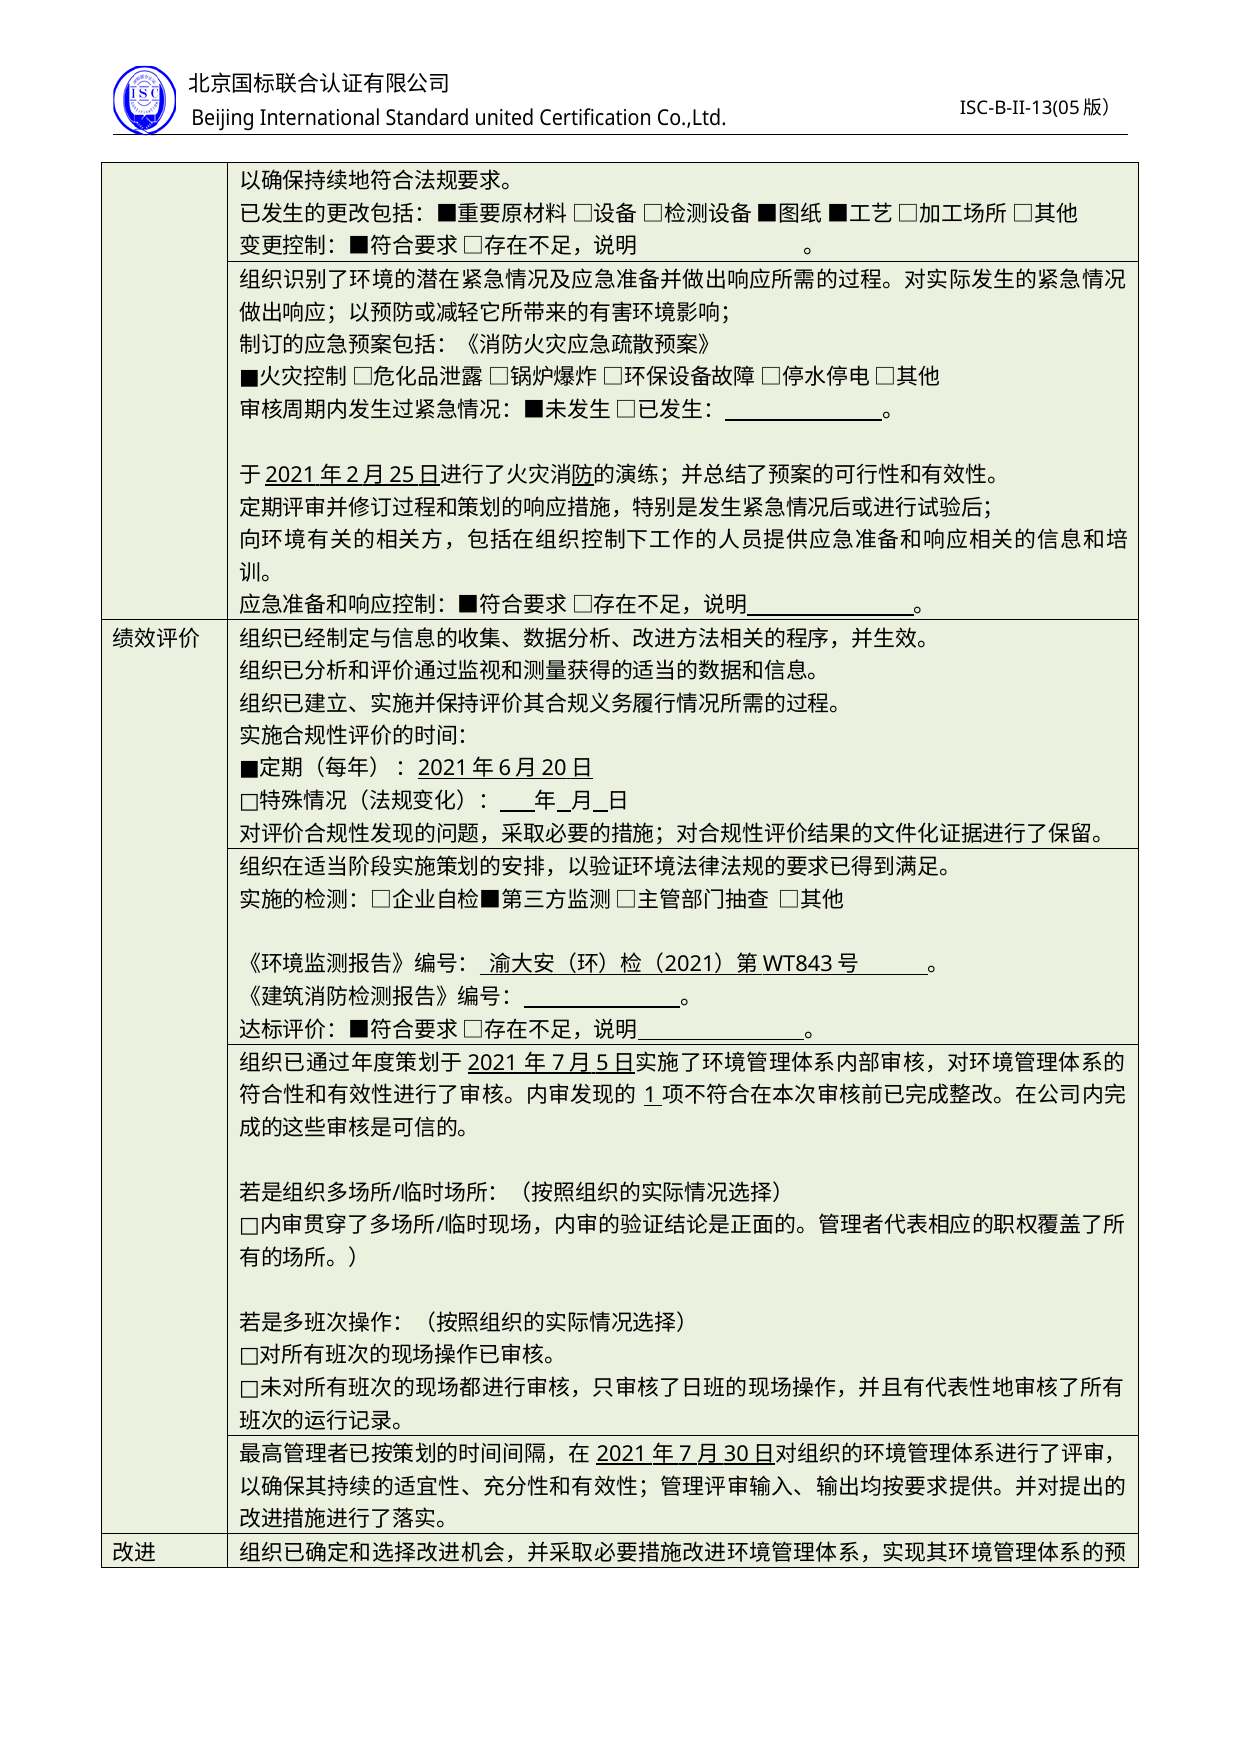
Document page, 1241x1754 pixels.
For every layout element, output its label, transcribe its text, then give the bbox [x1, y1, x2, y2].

table_cell 绩效评价 [102, 620, 227, 1533]
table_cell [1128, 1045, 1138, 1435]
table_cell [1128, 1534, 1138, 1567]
picture [112, 65, 176, 134]
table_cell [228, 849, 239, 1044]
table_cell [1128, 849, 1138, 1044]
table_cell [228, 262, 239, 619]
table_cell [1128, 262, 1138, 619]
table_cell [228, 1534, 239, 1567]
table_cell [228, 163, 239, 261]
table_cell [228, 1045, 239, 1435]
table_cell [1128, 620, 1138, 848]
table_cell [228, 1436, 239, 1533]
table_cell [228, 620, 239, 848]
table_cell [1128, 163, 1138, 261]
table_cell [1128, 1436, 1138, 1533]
